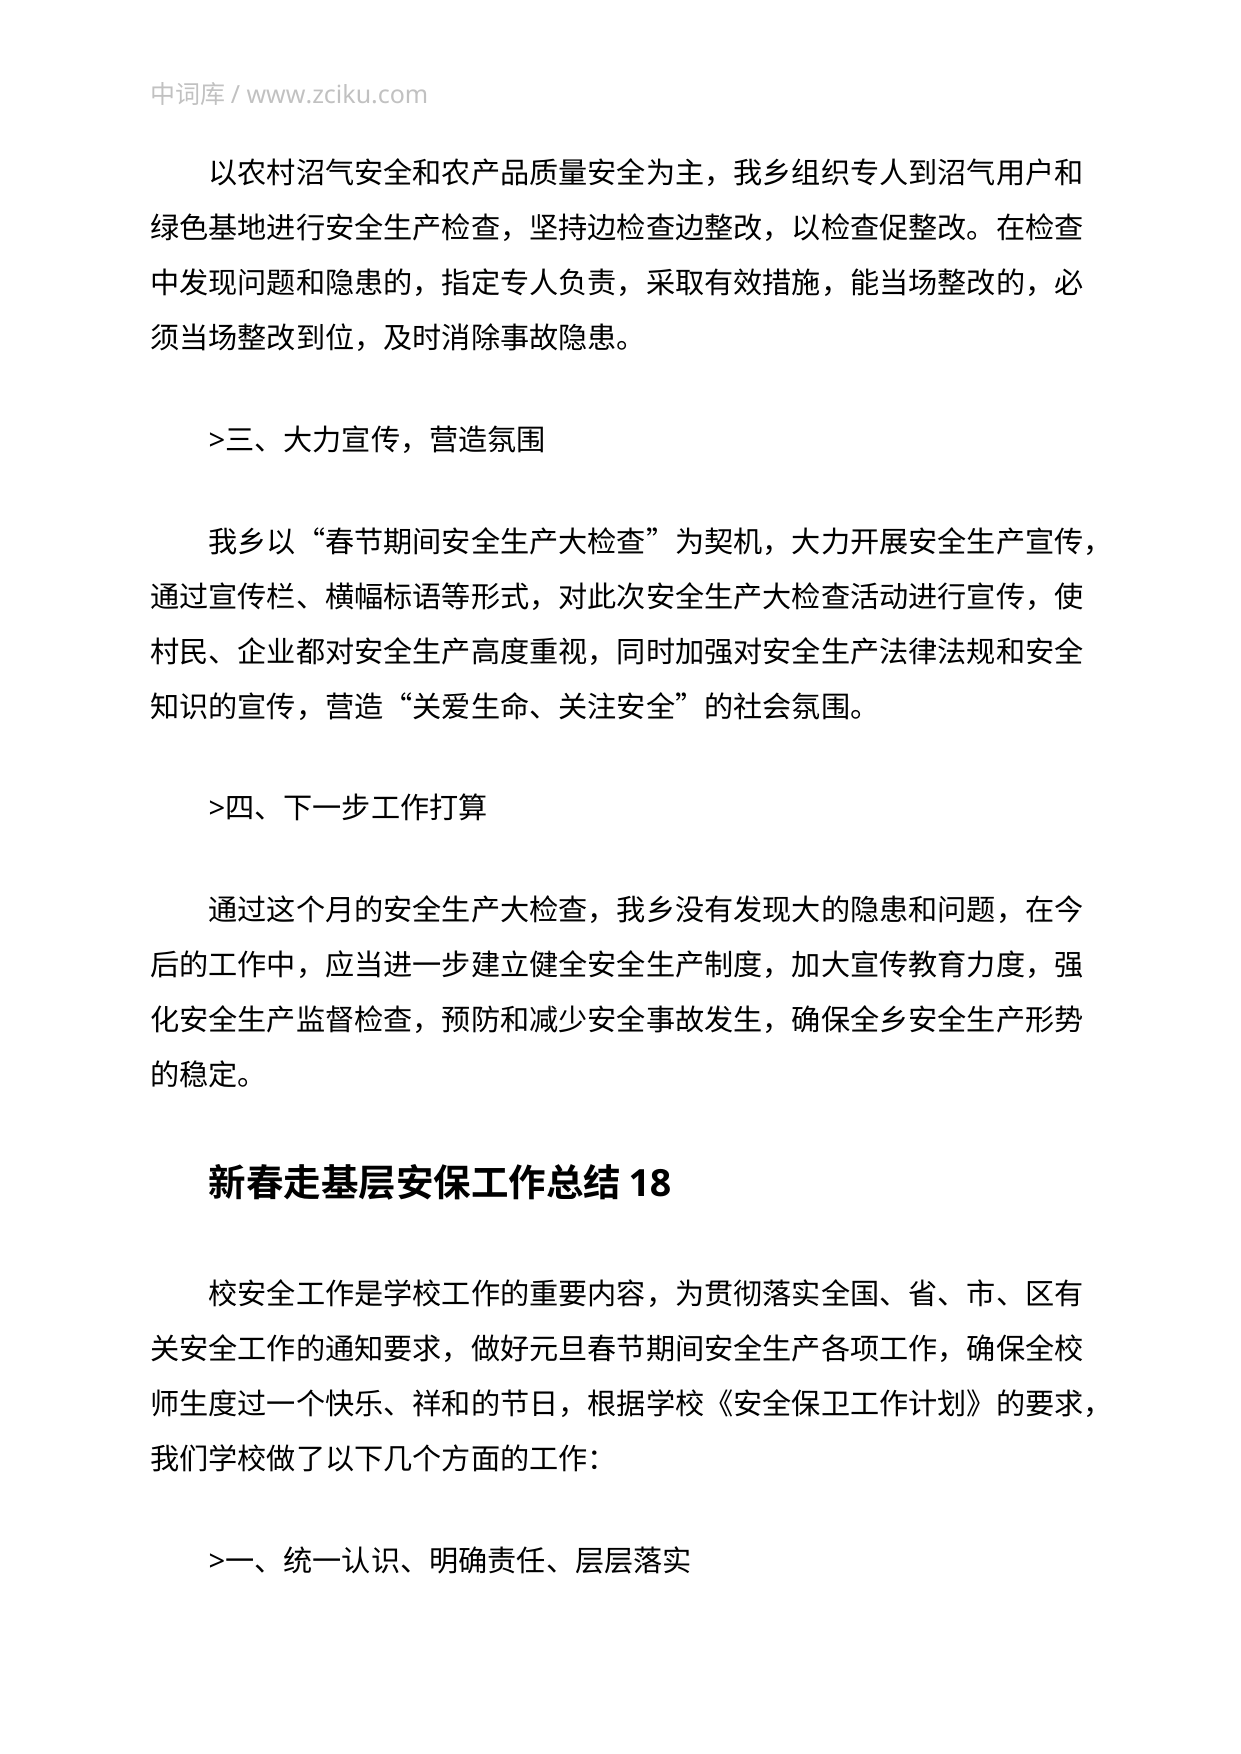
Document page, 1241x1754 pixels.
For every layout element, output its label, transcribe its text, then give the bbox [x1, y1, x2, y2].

text >四、下一步工作打算 [150, 785, 1090, 827]
text 新春走基层安保工作总结18 [150, 1153, 1090, 1208]
text 校安全工作是学校工作的重要内容，为贯彻落实全国、省、市、区有关安全工作的通知要求，做好元旦春节期间安全生产各项工作，确保全校师生度过一个快乐、祥和的节日，根据学校《安全保卫工作计划》的要求，我们学校做了以下几个方面的工作： [150, 1271, 1090, 1478]
text 我乡以“春节期间安全生产大检查”为契机，大力开展安全生产宣传，通过宣传栏、横幅标语等形式，对此次安全生产大检查活动进行宣传，使村民、企业都对安全生产高度重视，同时加强对安全生产法律法规和安全知识的宣传，营造“关爱生命、关注安全”的社会氛围。 [150, 518, 1090, 725]
text 以农村沼气安全和农产品质量安全为主，我乡组织专人到沼气用户和绿色基地进行安全生产检查，坚持边检查边整改，以检查促整改。在检查中发现问题和隐患的，指定专人负责，采取有效措施，能当场整改的，必须当场整改到位，及时消除事故隐患。 [150, 150, 1090, 357]
text >一、统一认识、明确责任、层层落实 [150, 1537, 1090, 1580]
text >三、大力宣传，营造氛围 [150, 416, 1090, 459]
text 通过这个月的安全生产大检查，我乡没有发现大的隐患和问题，在今后的工作中，应当进一步建立健全安全生产制度，加大宣传教育力度，强化安全生产监督检查，预防和减少安全事故发生，确保全乡安全生产形势的稳定。 [150, 887, 1090, 1094]
